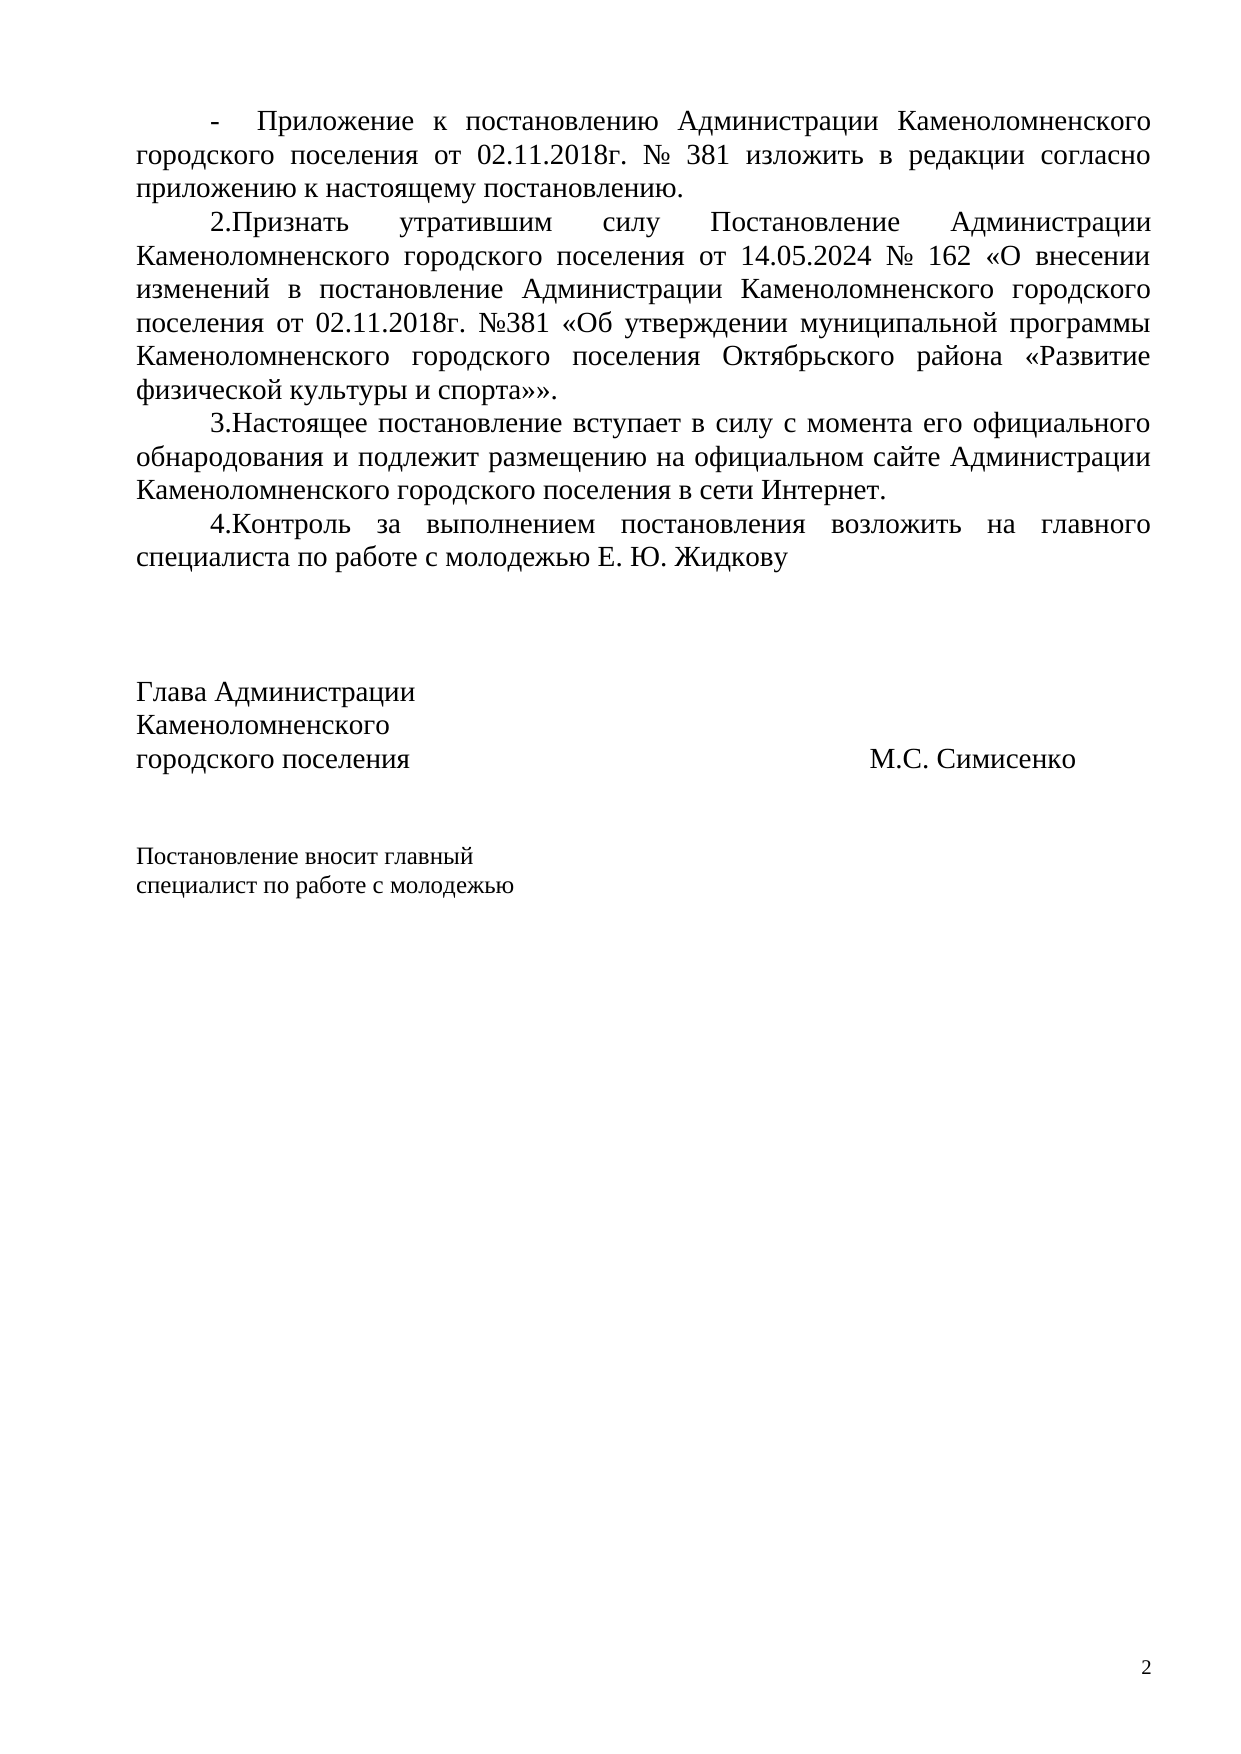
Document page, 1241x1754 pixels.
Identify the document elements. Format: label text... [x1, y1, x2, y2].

text Постановление вносит главный [136, 841, 1152, 870]
text городского поселения М.С. Симисенко [136, 741, 1152, 774]
text - Приложение к постановлению Администрации Каменоломненского городского поселения от 02.11.2018г. № 381 изложить в редакции согласно приложению к настоящему постановлению. [136, 103, 1152, 204]
text 4.Контроль за выполнением постановления возложить на главного специалиста по работе с молодежью Е. Ю. Жидкову [136, 506, 1152, 573]
text Каменоломненского [136, 707, 1152, 741]
text 3.Настоящее постановление вступает в силу с момента его официального обнародования и подлежит размещению на официальном сайте Администрации Каменоломненского городского поселения в сети Интернет. [136, 405, 1152, 506]
text 2.Признать утратившим силу Постановление Администрации Каменоломненского городского поселения от 14.05.2024 № 162 «О внесении изменений в постановление Администрации Каменоломненского городского поселения от 02.11.2018г. №381 «Об утверждении муниципальной программы Каменоломненского городского поселения Октябрьского района «Развитие физической культуры и спорта»». [136, 204, 1152, 405]
text Глава Администрации [136, 674, 1152, 707]
text специалист по работе с молодежью [136, 870, 1152, 899]
